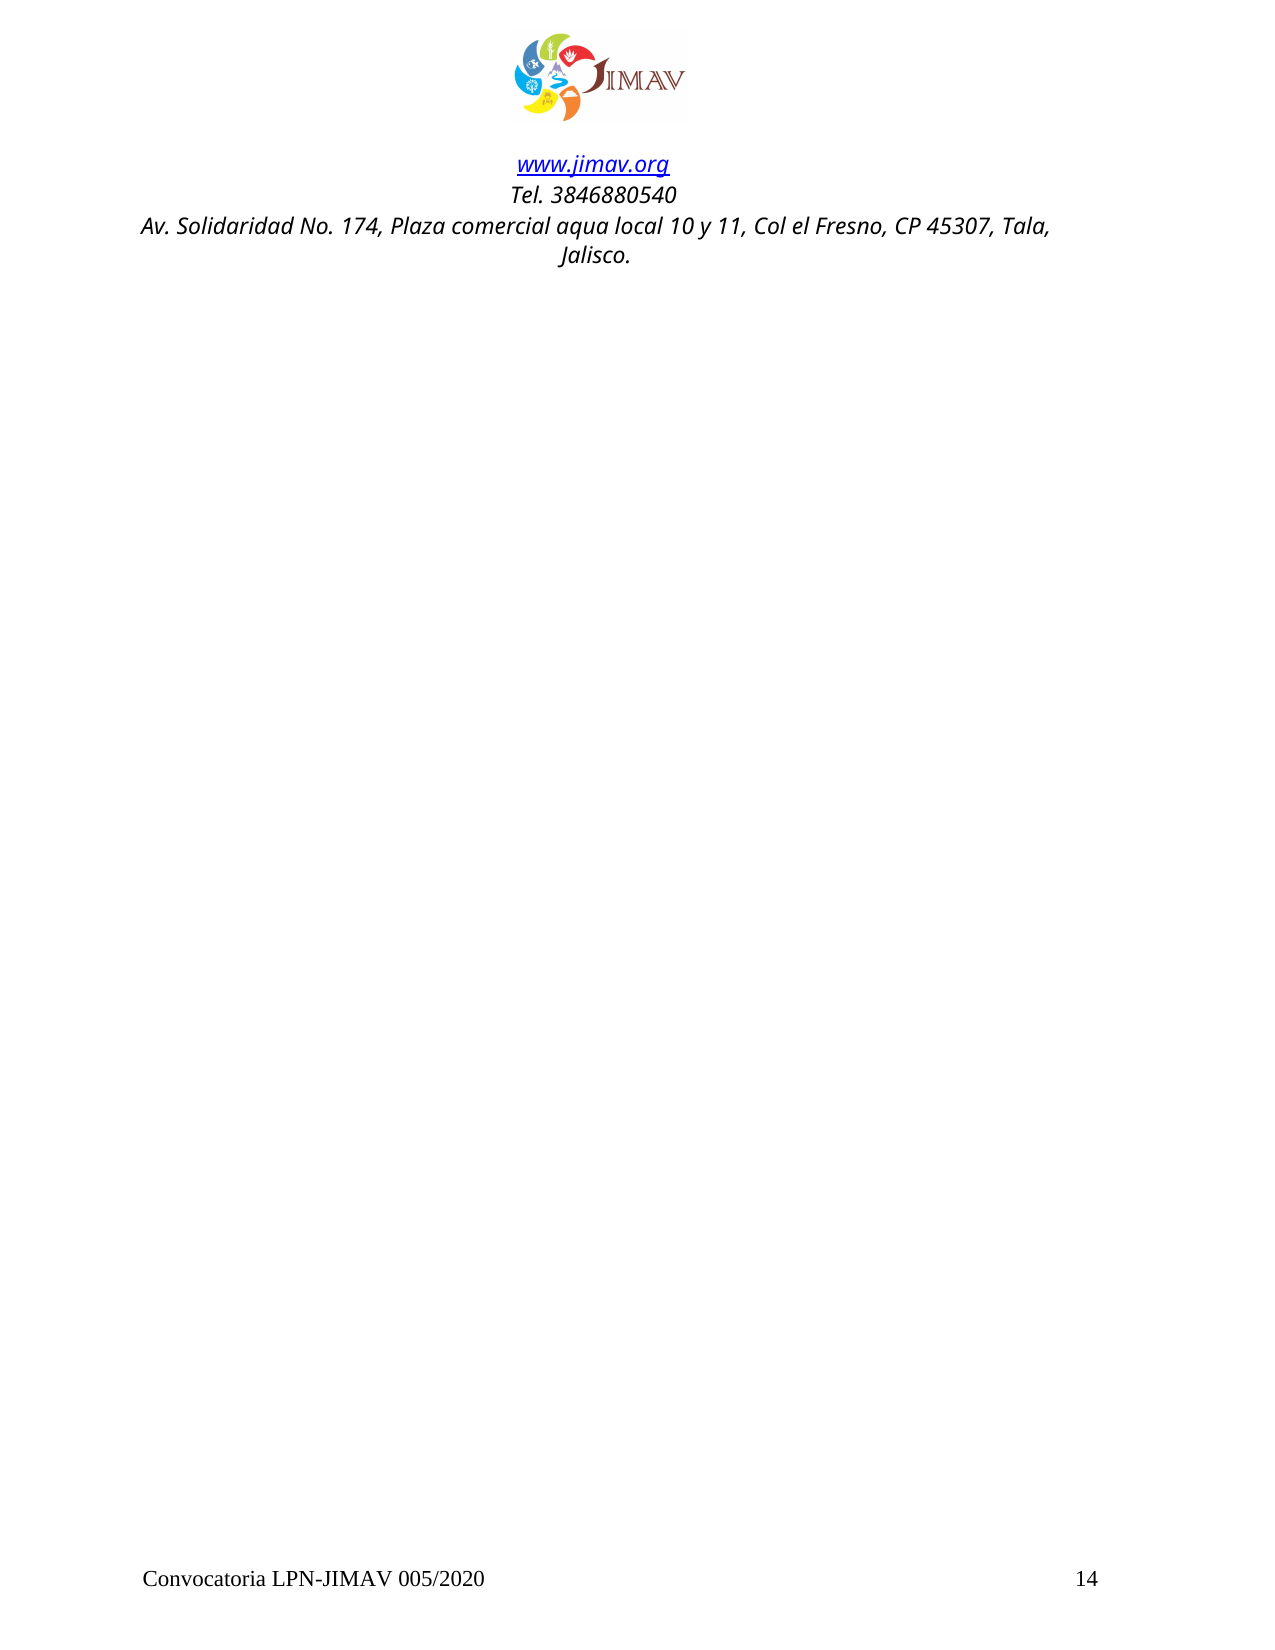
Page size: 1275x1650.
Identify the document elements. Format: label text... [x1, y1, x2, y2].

text Tel. 3846880540 [103, 179, 1085, 210]
picture [507, 28, 689, 122]
text Av. Solidaridad No. 174, Plaza comercial aqua local 10 y 11, Col el Fresno, CP 45307, Tala, Jalisco. [103, 210, 1092, 270]
text www.jimav.org [103, 148, 1085, 179]
